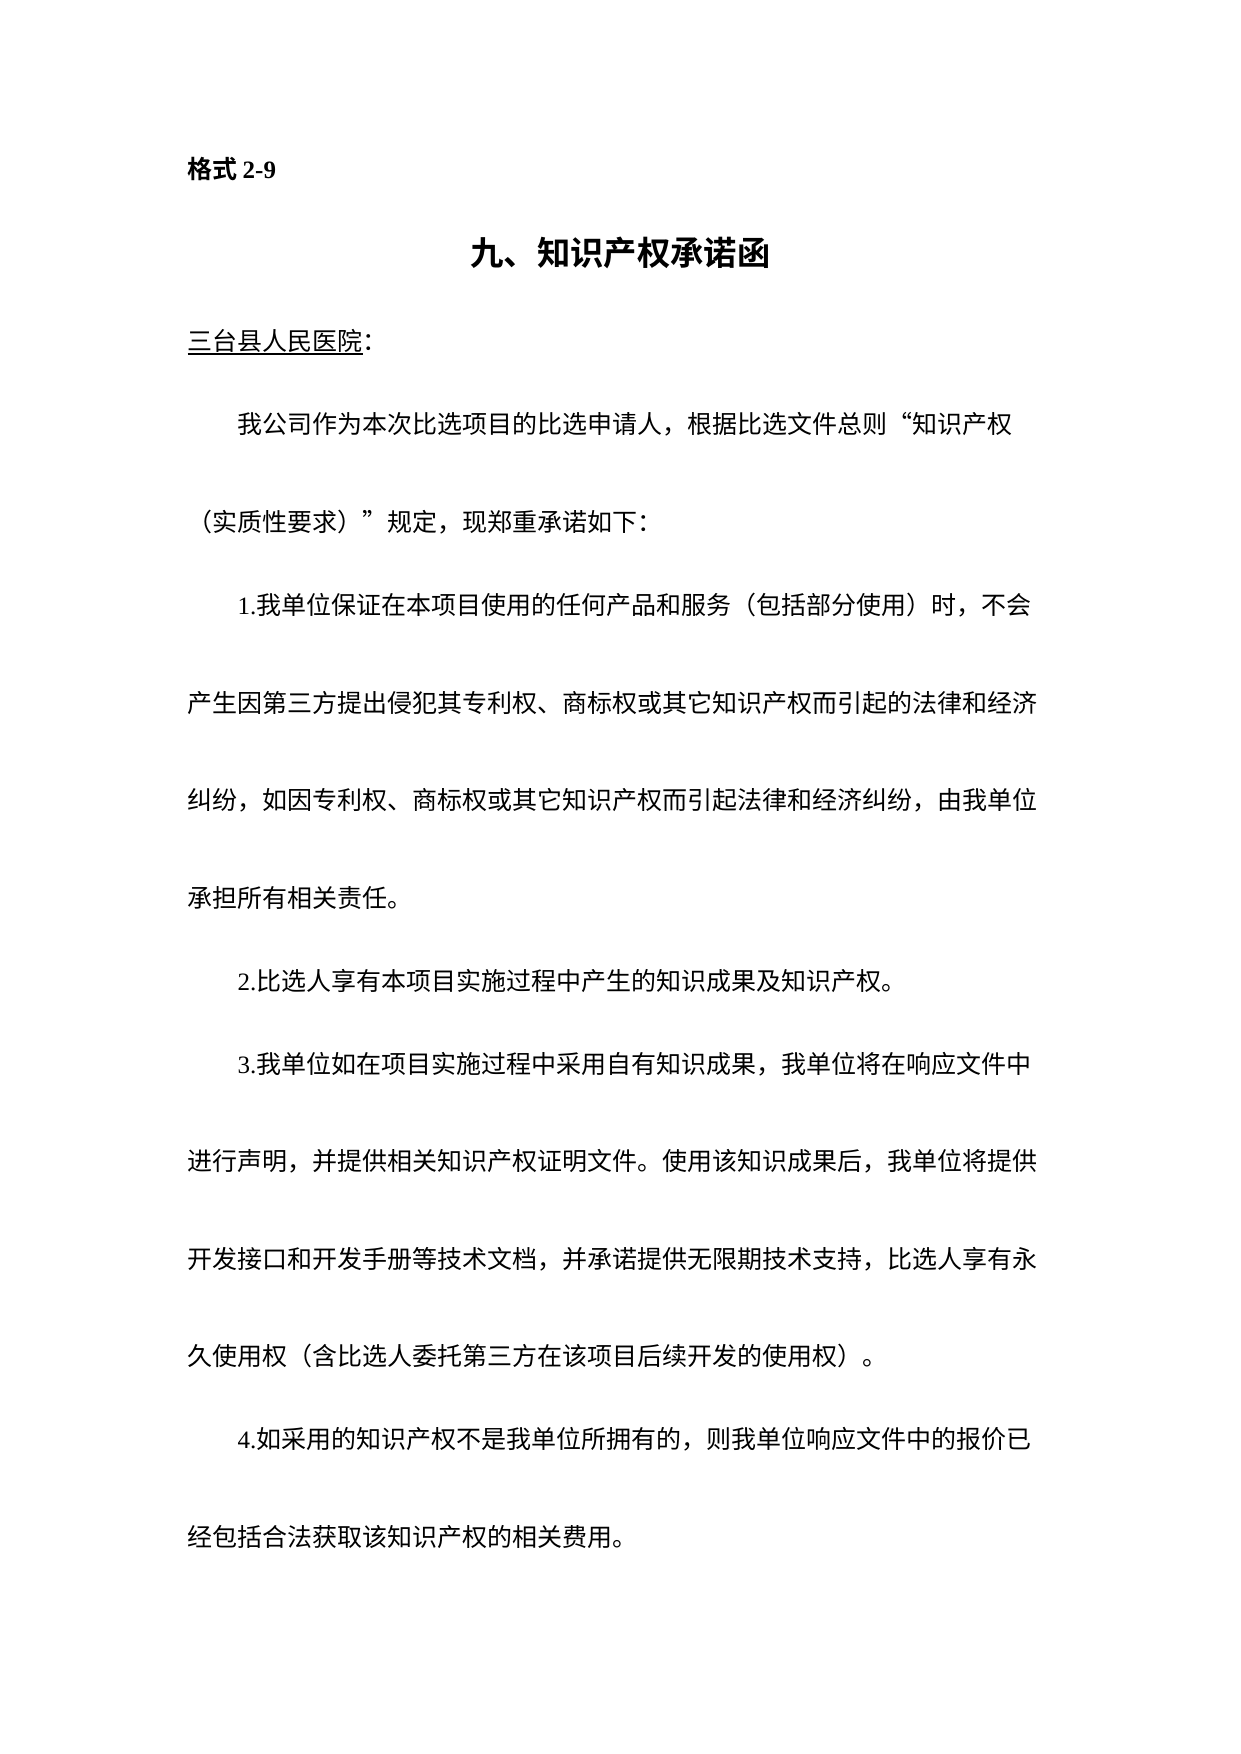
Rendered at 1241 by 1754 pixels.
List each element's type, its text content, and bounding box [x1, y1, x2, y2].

text 三台县人民医院： [187, 307, 1053, 372]
text 2.比选人享有本项目实施过程中产生的知识成果及知识产权。 [187, 947, 1053, 1012]
text 3.我单位如在项目实施过程中采用自有知识成果，我单位将在响应文件中进行声明，并提供相关知识产权证明文件。使用该知识成果后，我单位将提供开发接口和开发手册等技术文档，并承诺提供无限期技术支持，比选人享有永久使用权（含比选人委托第三方在该项目后续开发的使用权）。 [187, 1030, 1053, 1387]
text 格式2-9 [187, 135, 1053, 200]
text 1.我单位保证在本项目使用的任何产品和服务（包括部分使用）时，不会产生因第三方提出侵犯其专利权、商标权或其它知识产权而引起的法律和经济纠纷，如因专利权、商标权或其它知识产权而引起法律和经济纠纷，由我单位承担所有相关责任。 [187, 571, 1053, 929]
text 我公司作为本次比选项目的比选申请人，根据比选文件总则“知识产权（实质性要求）”规定，现郑重承诺如下： [187, 391, 1053, 553]
text 九、知识产权承诺函 [187, 218, 1053, 283]
text 4.如采用的知识产权不是我单位所拥有的，则我单位响应文件中的报价已经包括合法获取该知识产权的相关费用。 [187, 1406, 1053, 1568]
